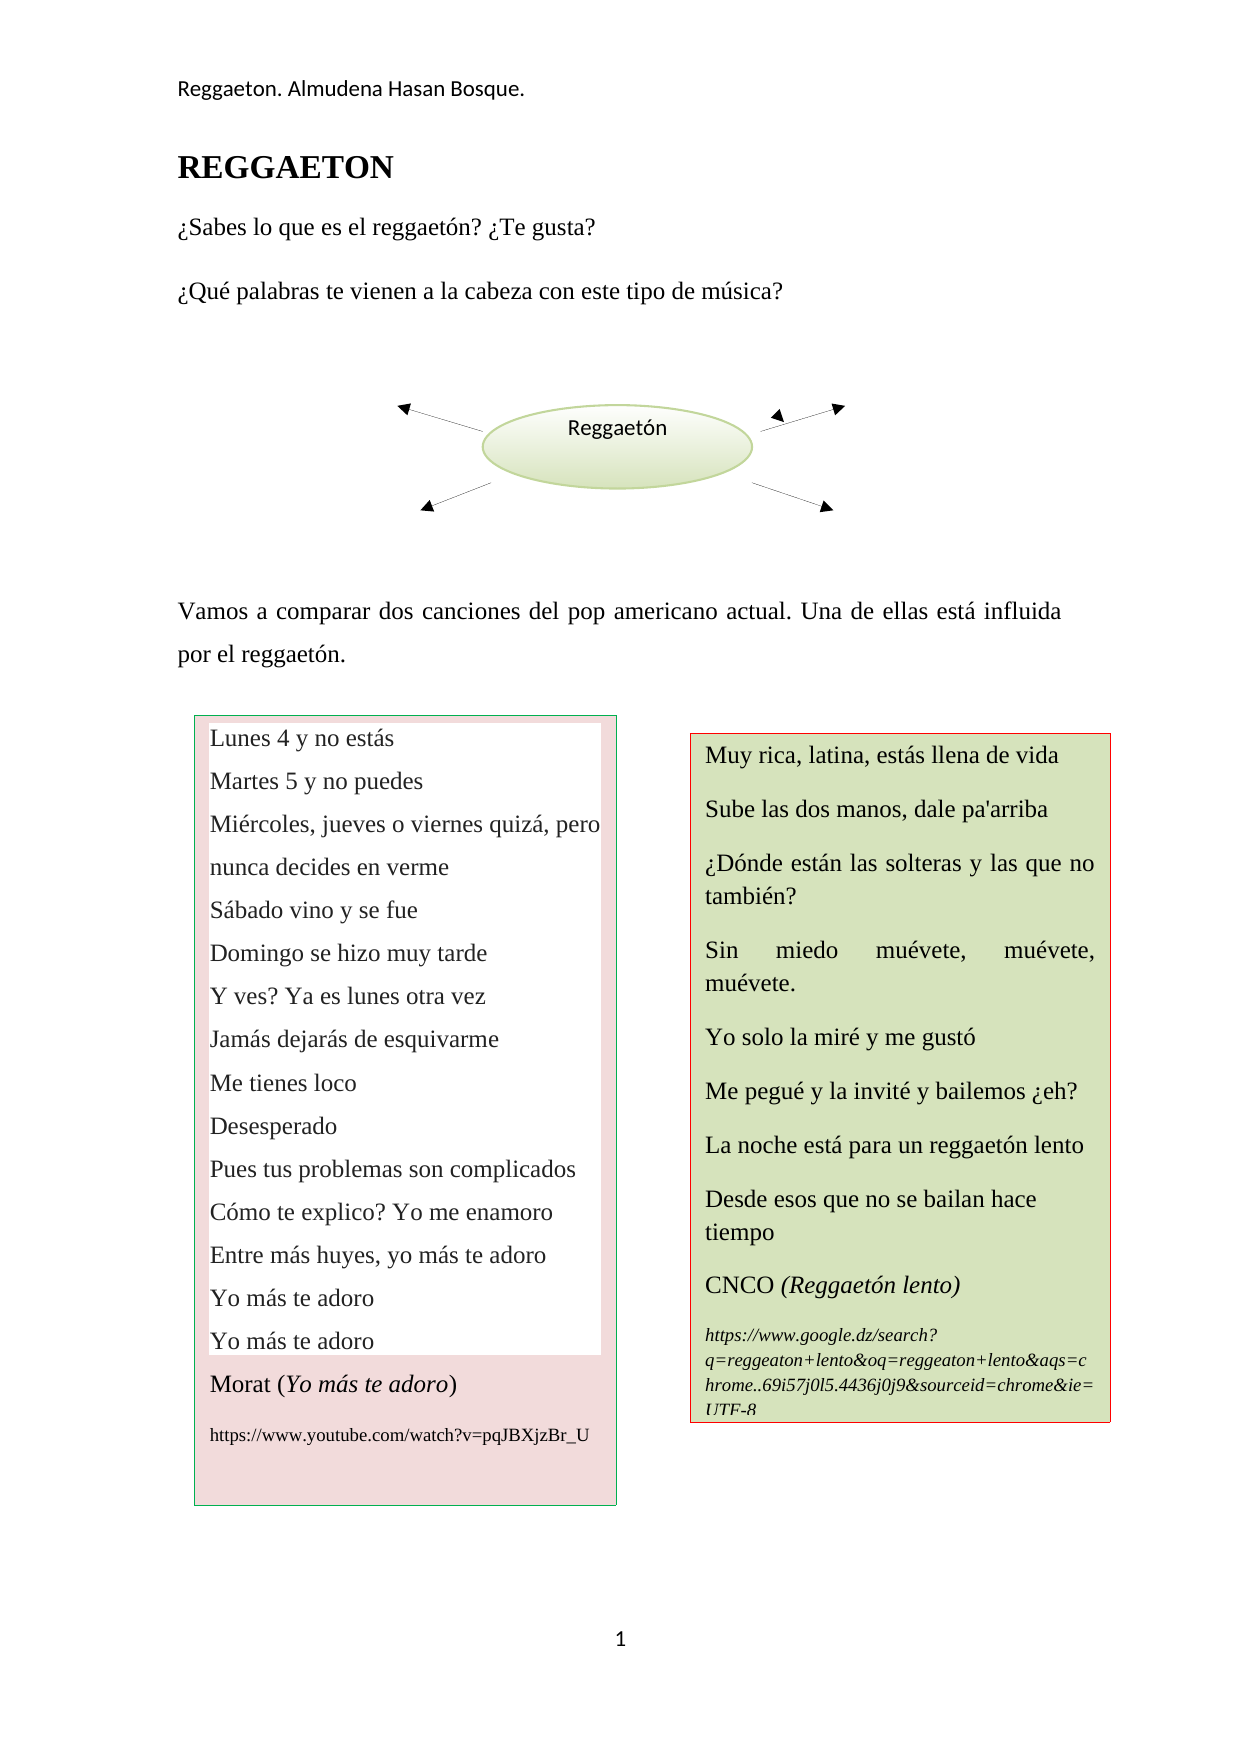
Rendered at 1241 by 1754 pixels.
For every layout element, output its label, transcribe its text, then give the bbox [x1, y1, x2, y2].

text REGGAETON [177, 148, 1063, 186]
text ¿Sabes lo que es el reggaetón? ¿Te gusta? [177, 212, 1063, 241]
text Vamos a comparar dos canciones del pop americano actual. Una de ellas está influida por el reggaetón. [177, 596, 1063, 668]
text ¿Qué palabras te vienen a la cabeza con este tipo de música? [177, 276, 1063, 305]
